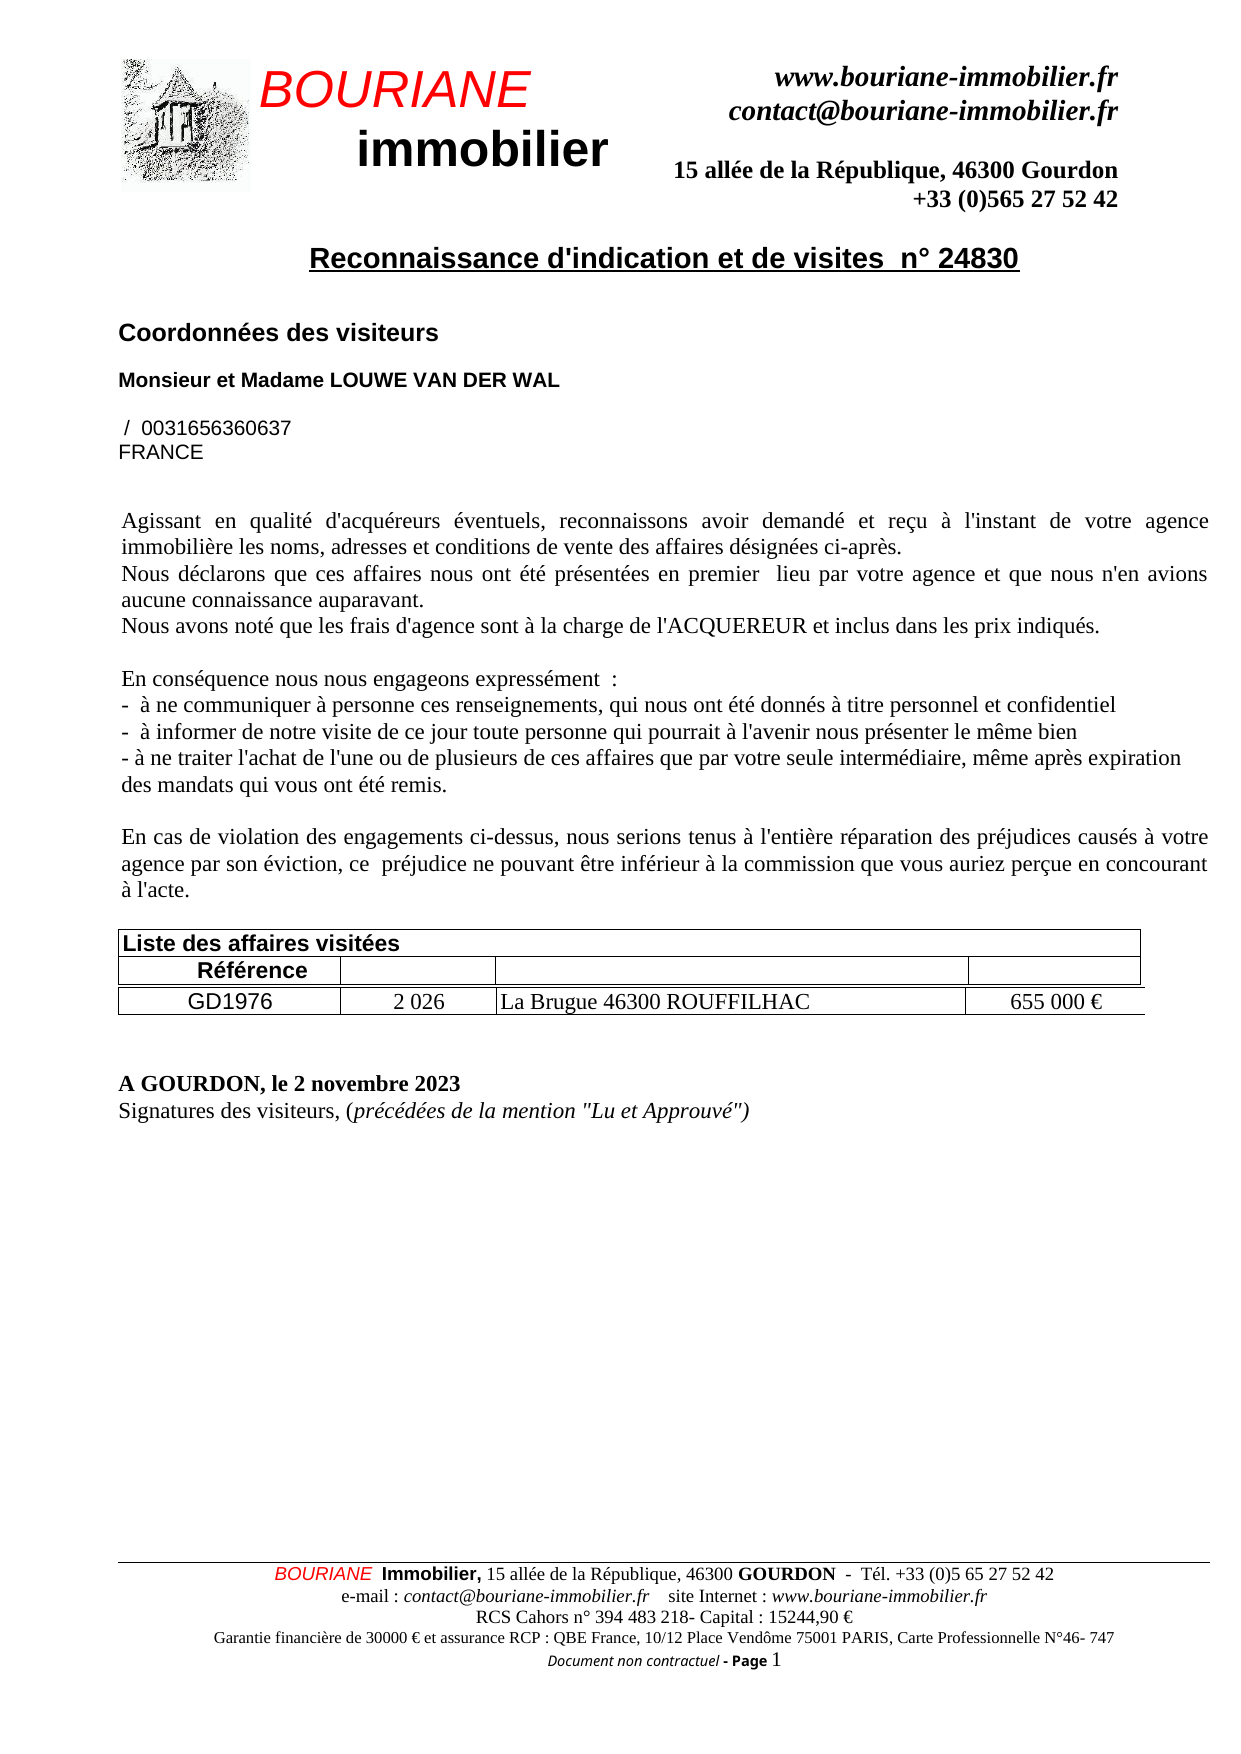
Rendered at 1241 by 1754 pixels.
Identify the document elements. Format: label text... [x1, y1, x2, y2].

text En cas de violation des engagements ci-dessus, nous serions tenus à l'entière réparation des préjudices causés à votre agence par son éviction, ce préjudice ne pouvant être inférieur à la commission que vous auriez perçue en concourant à l'acte. [121, 823, 1211, 902]
table_header Référence [119, 957, 340, 983]
text Monsieur et Madame LOUWE VAN DER WAL [118, 368, 1211, 392]
text A GOURDON, le 2 novembre 2023 [118, 1071, 1211, 1097]
text En conséquence nous nous engageons expressément : [121, 665, 1211, 692]
text - à ne communiquer à personne ces renseignements, qui nous ont été donnés à titre personnel et confidentiel [121, 692, 1211, 718]
text Nous avons noté que les frais d'agence sont à la charge de l'ACQUEREUR et inclus dans les prix indiqués. [121, 612, 1211, 639]
table_header GD1976 [119, 988, 340, 1014]
table_header [341, 957, 495, 983]
text FRANCE [118, 440, 1211, 464]
table_header [496, 957, 968, 983]
text - à ne traiter l'achat de l'une ou de plusieurs de ces affaires que par votre seule intermédiaire, même après expiration des mandats qui vous ont été remis. [121, 744, 1211, 797]
text Nous déclarons que ces affaires nous ont été présentées en premier lieu par votre agence et que nous n'en avions aucune connaissance auparavant. [121, 560, 1211, 612]
table_header 2 026 [341, 988, 496, 1014]
text Coordonnées des visiteurs [118, 318, 1211, 347]
table_header Liste des affaires visitées [119, 930, 1140, 956]
text Reconnaissance d'indication et de visites n° 24830 [118, 241, 1211, 275]
table_header [969, 957, 1140, 983]
table_header 655 000 € [966, 988, 1145, 1014]
text / 0031656360637 [118, 416, 1211, 440]
text Agissant en qualité d'acquéreurs éventuels, reconnaissons avoir demandé et reçu à l'instant de votre agence immobilière les noms, adresses et conditions de vente des affaires désignées ci-après. [121, 507, 1211, 560]
text - à informer de notre visite de ce jour toute personne qui pourrait à l'avenir nous présenter le même bien [121, 718, 1211, 744]
text Signatures des visiteurs, (précédées de la mention "Lu et Approuvé") [118, 1097, 1211, 1123]
table_header La Brugue 46300 ROUFFILHAC [497, 988, 965, 1014]
